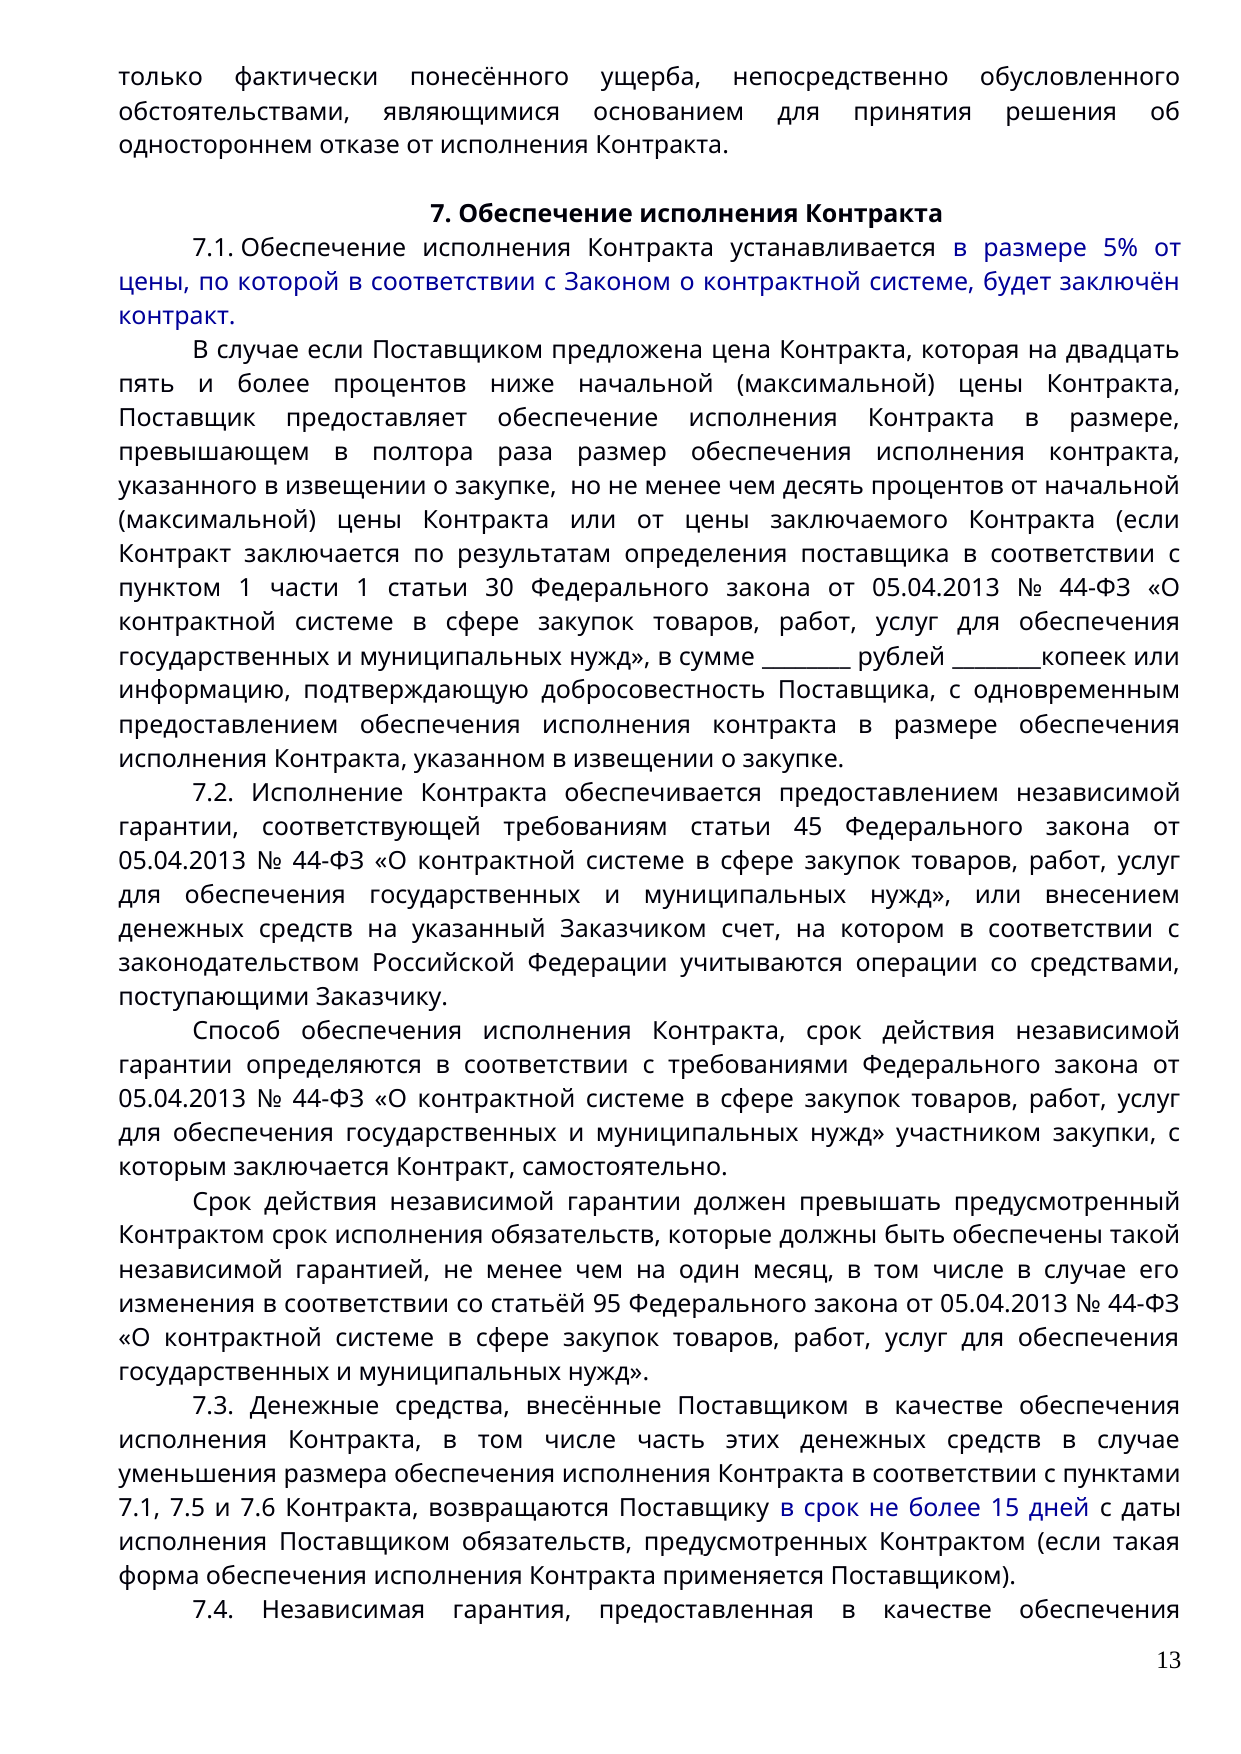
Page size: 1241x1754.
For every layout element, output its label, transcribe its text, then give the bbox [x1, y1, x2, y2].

text Срок действия независимой гарантии должен превышать предусмотренный Контрактом срок исполнения обязательств, которые должны быть обеспечены такой независимой гарантией, не менее чем на один месяц, в том числе в случае его изменения в соответствии со статьёй 95 Федерального закона от 05.04.2013 № 44-ФЗ «О контрактной системе в сфере закупок товаров, работ, услуг для обеспечения государственных и муниципальных нужд». [118, 1183, 1181, 1387]
text Способ обеспечения исполнения Контракта, срок действия независимой гарантии определяются в соответствии с требованиями Федерального закона от 05.04.2013 № 44-ФЗ «О контрактной системе в сфере закупок товаров, работ, услуг для обеспечения государственных и муниципальных нужд» участником закупки, с которым заключается Контракт, самостоятельно. [118, 1013, 1181, 1183]
text 6.12. В случае расторжения Контракта в связи с односторонним отказом Стороны от исполнения Контракта другая Сторона вправе потребовать возмещения только фактически понесённого ущерба, непосредственно обусловленного обстоятельствами, являющимися основанием для принятия решения об одностороннем отказе от исполнения Контракта. [118, 59, 1181, 161]
text 7. Обеспечение исполнения Контракта [118, 195, 1181, 229]
text В случае если Поставщиком предложена цена Контракта, которая на двадцать пять и более процентов ниже начальной (максимальной) цены Контракта, Поставщик предоставляет обеспечение исполнения Контракта в размере, превышающем в полтора раза размер обеспечения исполнения контракта, указанного в извещении о закупке, но не менее чем десять процентов от начальной (максимальной) цены Контракта или от цены заключаемого Контракта (если Контракт заключается по результатам определения поставщика в соответствии с пунктом 1 части 1 статьи 30 Федерального закона от 05.04.2013 № 44-ФЗ «О контрактной системе в сфере закупок товаров, работ, услуг для обеспечения государственных и муниципальных нужд», в сумме ________ рублей ________копеек или информацию, подтверждающую добросовестность Поставщика, с одновременным предоставлением обеспечения исполнения контракта в размере обеспечения исполнения Контракта, указанном в извещении о закупке. [118, 332, 1181, 774]
text 7.2. Исполнение Контракта обеспечивается предоставлением независимой гарантии, соответствующей требованиям статьи 45 Федерального закона от 05.04.2013 № 44-ФЗ «О контрактной системе в сфере закупок товаров, работ, услуг для обеспечения государственных и муниципальных нужд», или внесением денежных средств на указанный Заказчиком счет, на котором в соответствии с законодательством Российской Федерации учитываются операции со средствами, поступающими Заказчику. [118, 774, 1181, 1013]
text 7.1. Обеспечение исполнения Контракта устанавливается в размере 5% от цены, по которой в соответствии с Законом о контрактной системе, будет заключён контракт. [118, 229, 1181, 332]
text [118, 1592, 1181, 1626]
text 7.3. Денежные средства, внесённые Поставщиком в качестве обеспечения исполнения Контракта, в том числе часть этих денежных средств в случае уменьшения размера обеспечения исполнения Контракта в соответствии с пунктами 7.1, 7.5 и 7.6 Контракта, возвращаются Поставщику в срок не более 15 дней с даты исполнения Поставщиком обязательств, предусмотренных Контрактом (если такая форма обеспечения исполнения Контракта применяется Поставщиком). [118, 1387, 1181, 1592]
